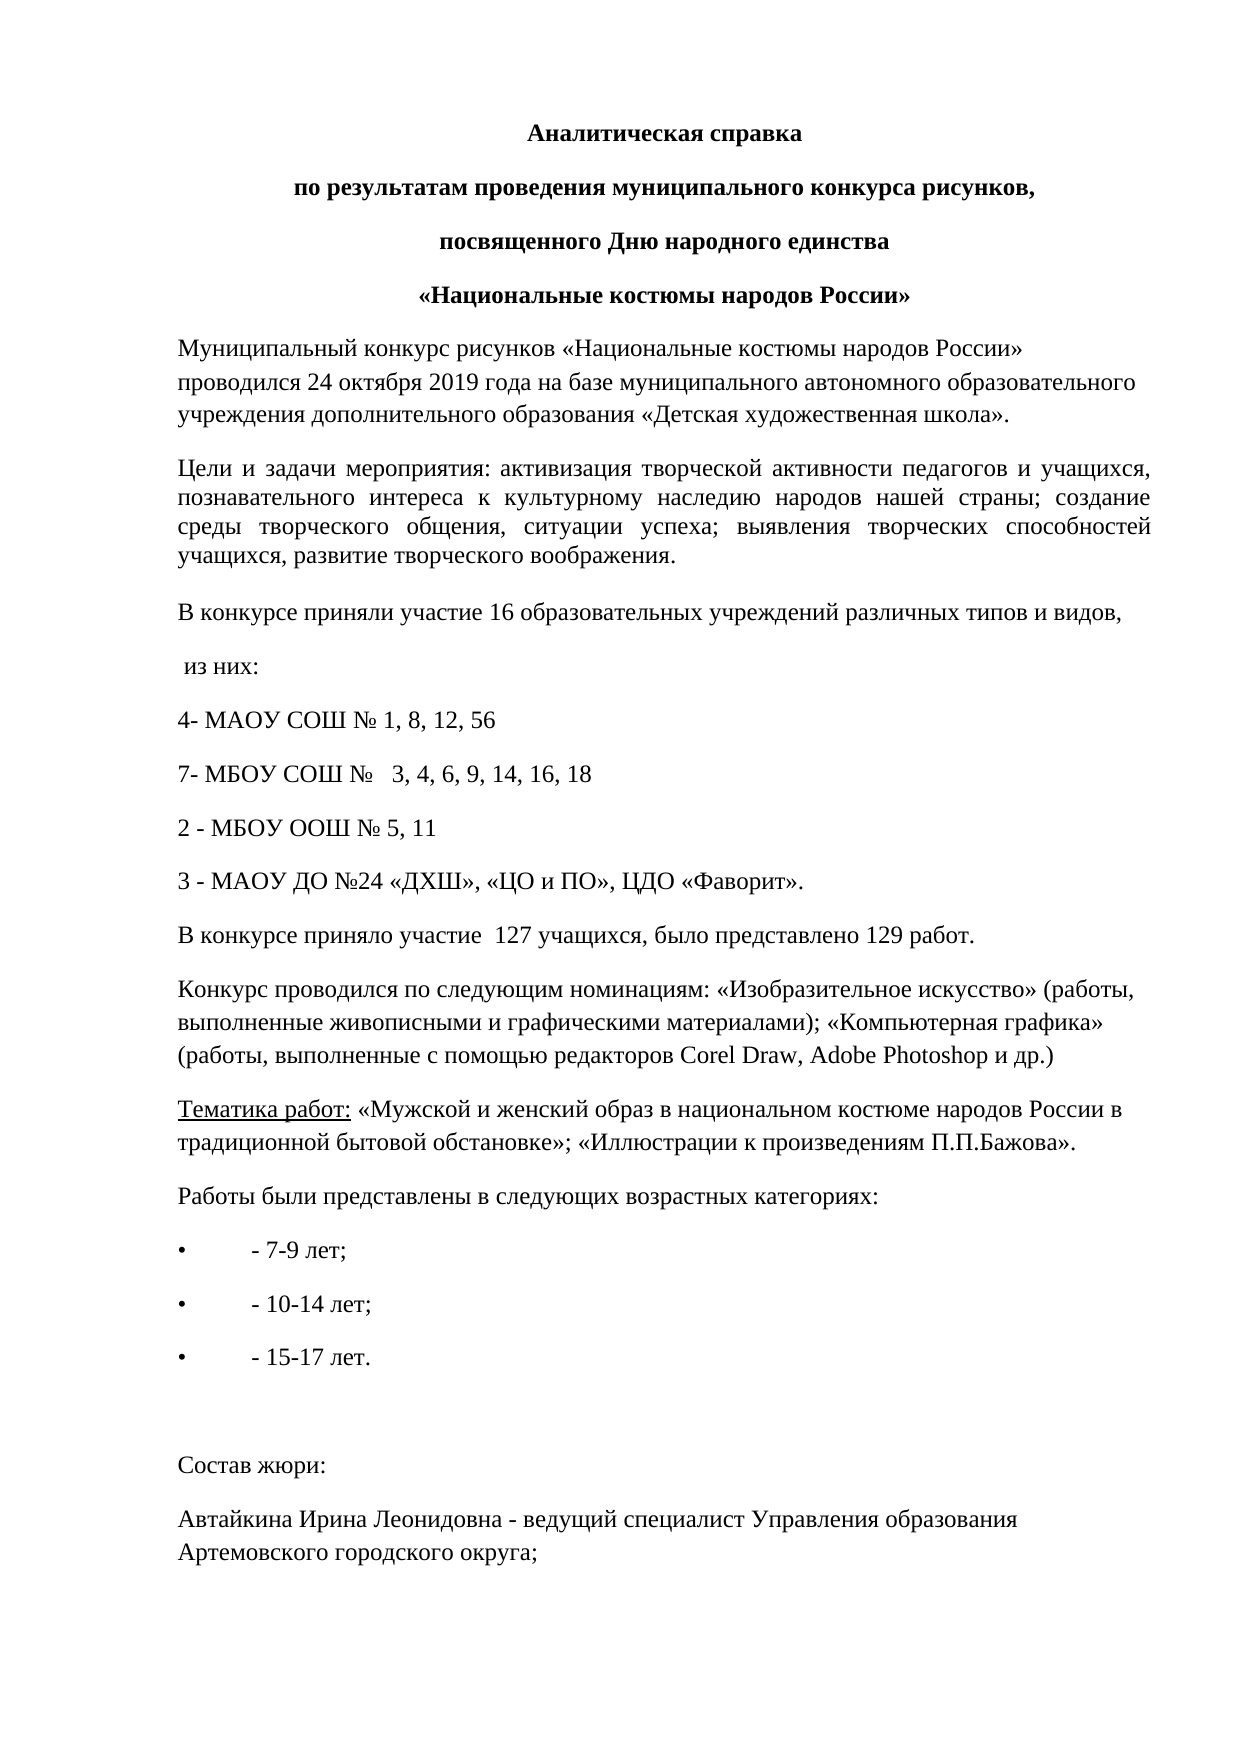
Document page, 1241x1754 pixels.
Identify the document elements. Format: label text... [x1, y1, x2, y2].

text Муниципальный конкурс рисунков «Национальные костюмы народов России» проводился 24 октября 2019 года на базе муниципального автономного образовательного учреждения дополнительного образования «Детская художественная школа». [177, 333, 1152, 428]
text посвященного Дню народного единства [177, 226, 1152, 254]
text В конкурсе приняли участие 16 образовательных учреждений различных типов и видов, [177, 597, 1152, 626]
text из них: [177, 651, 1152, 680]
text Аналитическая справка [177, 118, 1152, 147]
text Тематика работ: «Мужской и женский образ в национальном костюме народов России в традиционной бытовой обстановке»; «Иллюстрации к произведениям П.П.Бажова». [177, 1094, 1152, 1156]
text В конкурсе приняло участие 127 учащихся, было представлено 129 работ. [177, 920, 1152, 949]
text • - 7-9 лет; [177, 1235, 1152, 1263]
text Конкурс проводился по следующим номинациям: «Изобразительное искусство» (работы, выполненные живописными и графическими материалами); «Компьютерная графика» (работы, выполненные с помощью редакторов Corel Draw, Adobe Photoshop и др.) [177, 974, 1152, 1069]
text 2 - МБОУ ООШ № 5, 11 [177, 813, 1152, 841]
text по результатам проведения муниципального конкурса рисунков, [177, 172, 1152, 201]
text Состав жюри: [177, 1450, 1152, 1479]
text 4- МАОУ СОШ № 1, 8, 12, 56 [177, 705, 1152, 734]
text «Национальные костюмы народов России» [177, 280, 1152, 308]
text 7- МБОУ СОШ № 3, 4, 6, 9, 14, 16, 18 [177, 759, 1152, 787]
text Автайкина Ирина Леонидовна - ведущий специалист Управления образования Артемовского городского округа; [177, 1504, 1152, 1566]
text Работы были представлены в следующих возрастных категориях: [177, 1181, 1152, 1210]
text 3 - МАОУ ДО №24 «ДХШ», «ЦО и ПО», ЦДО «Фаворит». [177, 866, 1152, 895]
text • - 15-17 лет. [177, 1342, 1152, 1371]
text Цели и задачи мероприятия: активизация творческой активности педагогов и учащихся, познавательного интереса к культурному наследию народов нашей страны; создание среды творческого общения, ситуации успеха; выявления творческих способностей учащихся, развитие творческого воображения. [177, 453, 1152, 568]
text • - 10-14 лет; [177, 1289, 1152, 1317]
